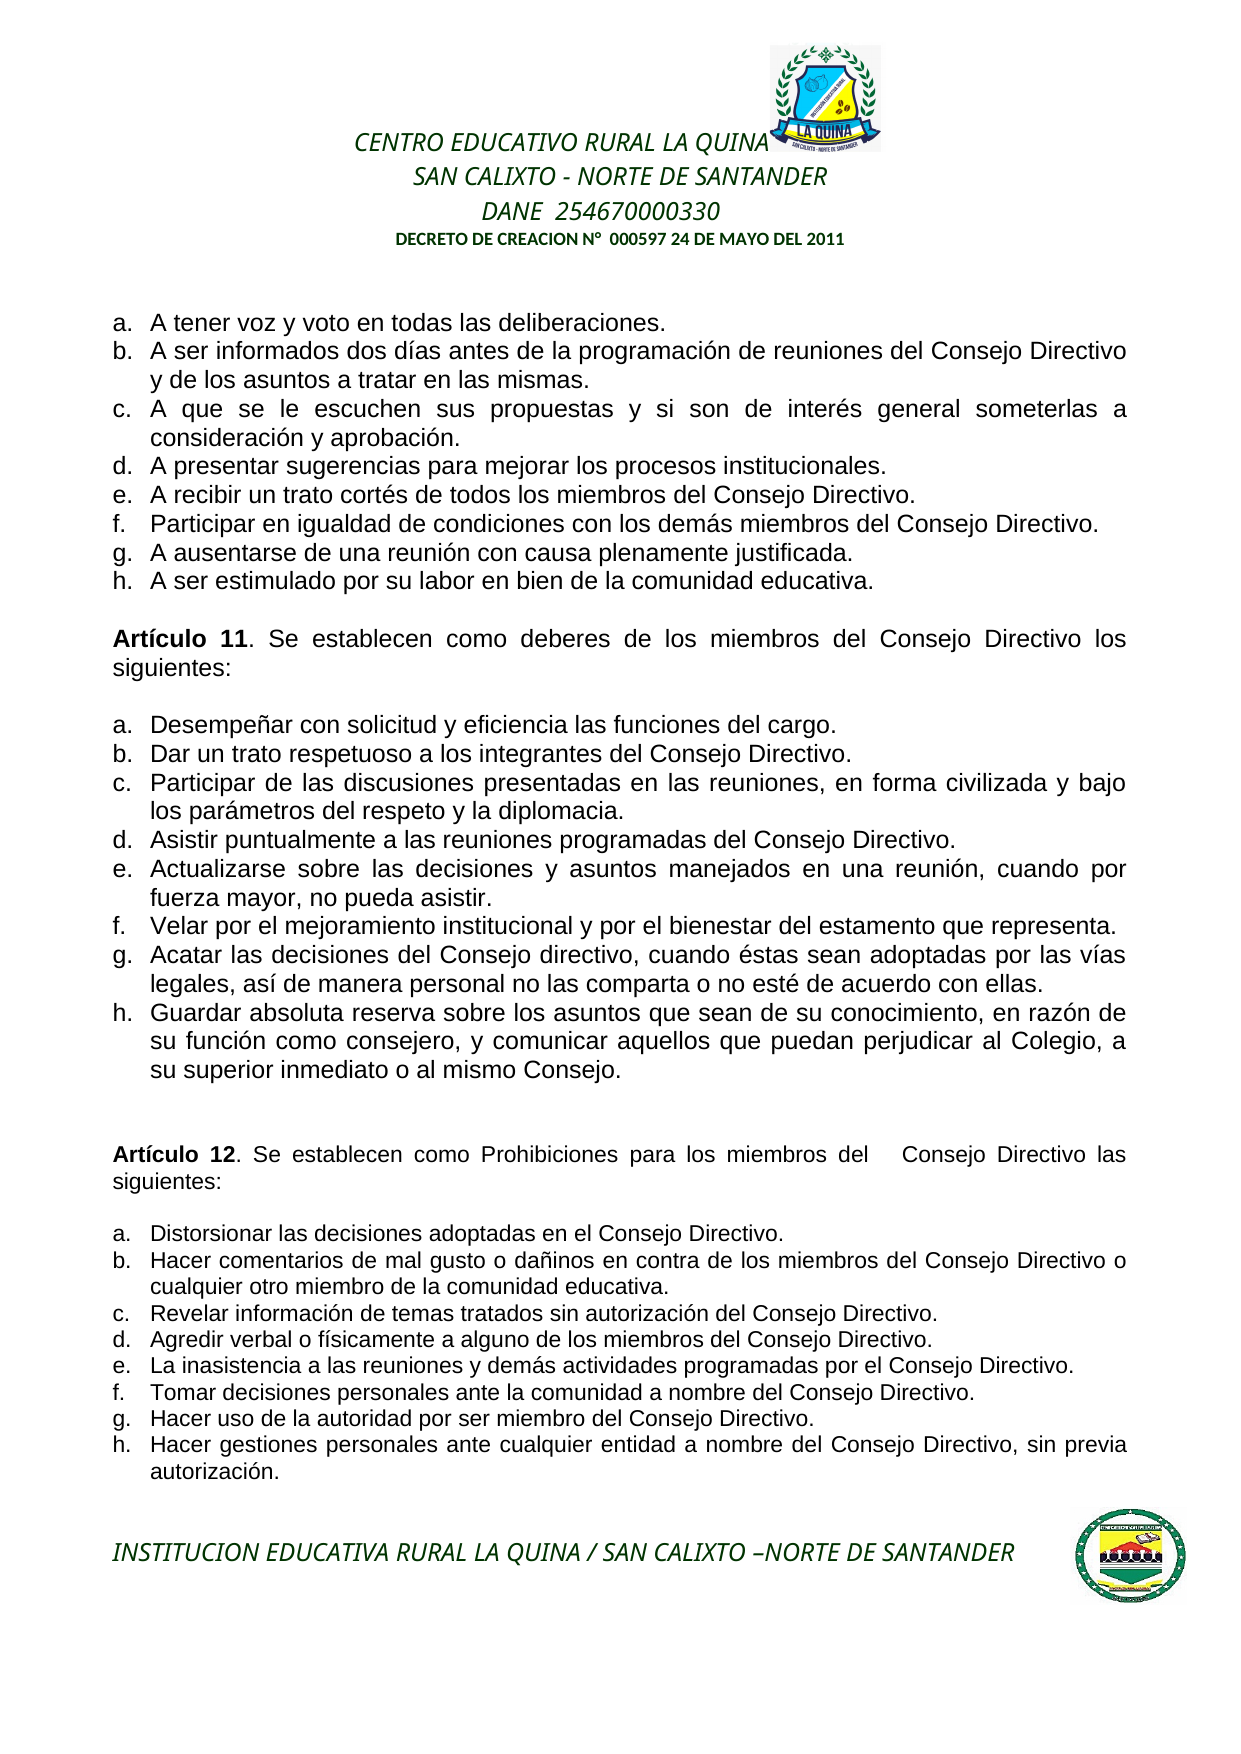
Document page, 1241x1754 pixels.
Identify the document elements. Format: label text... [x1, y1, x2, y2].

list Actualizarse sobre las decisiones y asuntos manejados en una reunión, cuando por fuerza mayor, no pueda asistir. [112, 854, 1128, 911]
list Agredir verbal o físicamente a alguno de los miembros del Consejo Directivo. [112, 1326, 1128, 1352]
list Hacer uso de la autoridad por ser miembro del Consejo Directivo. [112, 1405, 1128, 1431]
list A presentar sugerencias para mejorar los procesos institucionales. [112, 451, 1128, 480]
list Distorsionar las decisiones adoptadas en el Consejo Directivo. [112, 1220, 1128, 1247]
list A tener voz y voto en todas las deliberaciones. [112, 308, 1128, 336]
list Desempeñar con solicitud y eficiencia las funciones del cargo. [112, 710, 1128, 739]
list Tomar decisiones personales ante la comunidad a nombre del Consejo Directivo. [112, 1378, 1128, 1405]
list Velar por el mejoramiento institucional y por el bienestar del estamento que representa. [112, 911, 1128, 940]
list A ser estimulado por su labor en bien de la comunidad educativa. [112, 566, 1128, 595]
list Acatar las decisiones del Consejo directivo, cuando éstas sean adoptadas por las vías legales, así de manera personal no las comparta o no esté de acuerdo con ellas. [112, 940, 1128, 998]
list A ausentarse de una reunión con causa plenamente justificada. [112, 538, 1128, 566]
picture [1070, 1507, 1187, 1605]
list Guardar absoluta reserva sobre los asuntos que sean de su conocimiento, en razón de su función como consejero, y comunicar aquellos que puedan perjudicar al Colegio, a su superior inmediato o al mismo Consejo. [112, 998, 1128, 1084]
list Asistir puntualmente a las reuniones programadas del Consejo Directivo. [112, 825, 1128, 854]
list La inasistencia a las reuniones y demás actividades programadas por el Consejo Directivo. [112, 1352, 1128, 1378]
text Artículo 12. Se establecen como Prohibiciones para los miembros del Consejo Directivo las siguientes: [112, 1141, 1128, 1194]
list Dar un trato respetuoso a los integrantes del Consejo Directivo. [112, 739, 1128, 768]
list Participar de las discusiones presentadas en las reuniones, en forma civilizada y bajo los parámetros del respeto y la diplomacia. [112, 768, 1128, 825]
list A recibir un trato cortés de todos los miembros del Consejo Directivo. [112, 480, 1128, 509]
text Artículo 11. Se establecen como deberes de los miembros del Consejo Directivo los siguientes: [112, 624, 1128, 681]
list Revelar información de temas tratados sin autorización del Consejo Directivo. [112, 1299, 1128, 1326]
picture [769, 41, 887, 152]
list Hacer gestiones personales ante cualquier entidad a nombre del Consejo Directivo, sin previa autorización. [112, 1431, 1128, 1484]
list Participar en igualdad de condiciones con los demás miembros del Consejo Directivo. [112, 509, 1128, 538]
list Hacer comentarios de mal gusto o dañinos en contra de los miembros del Consejo Directivo o cualquier otro miembro de la comunidad educativa. [112, 1247, 1128, 1299]
list A que se le escuchen sus propuestas y si son de interés general someterlas a consideración y aprobación. [112, 394, 1128, 451]
list A ser informados dos días antes de la programación de reuniones del Consejo Directivo y de los asuntos a tratar en las mismas. [112, 336, 1128, 394]
